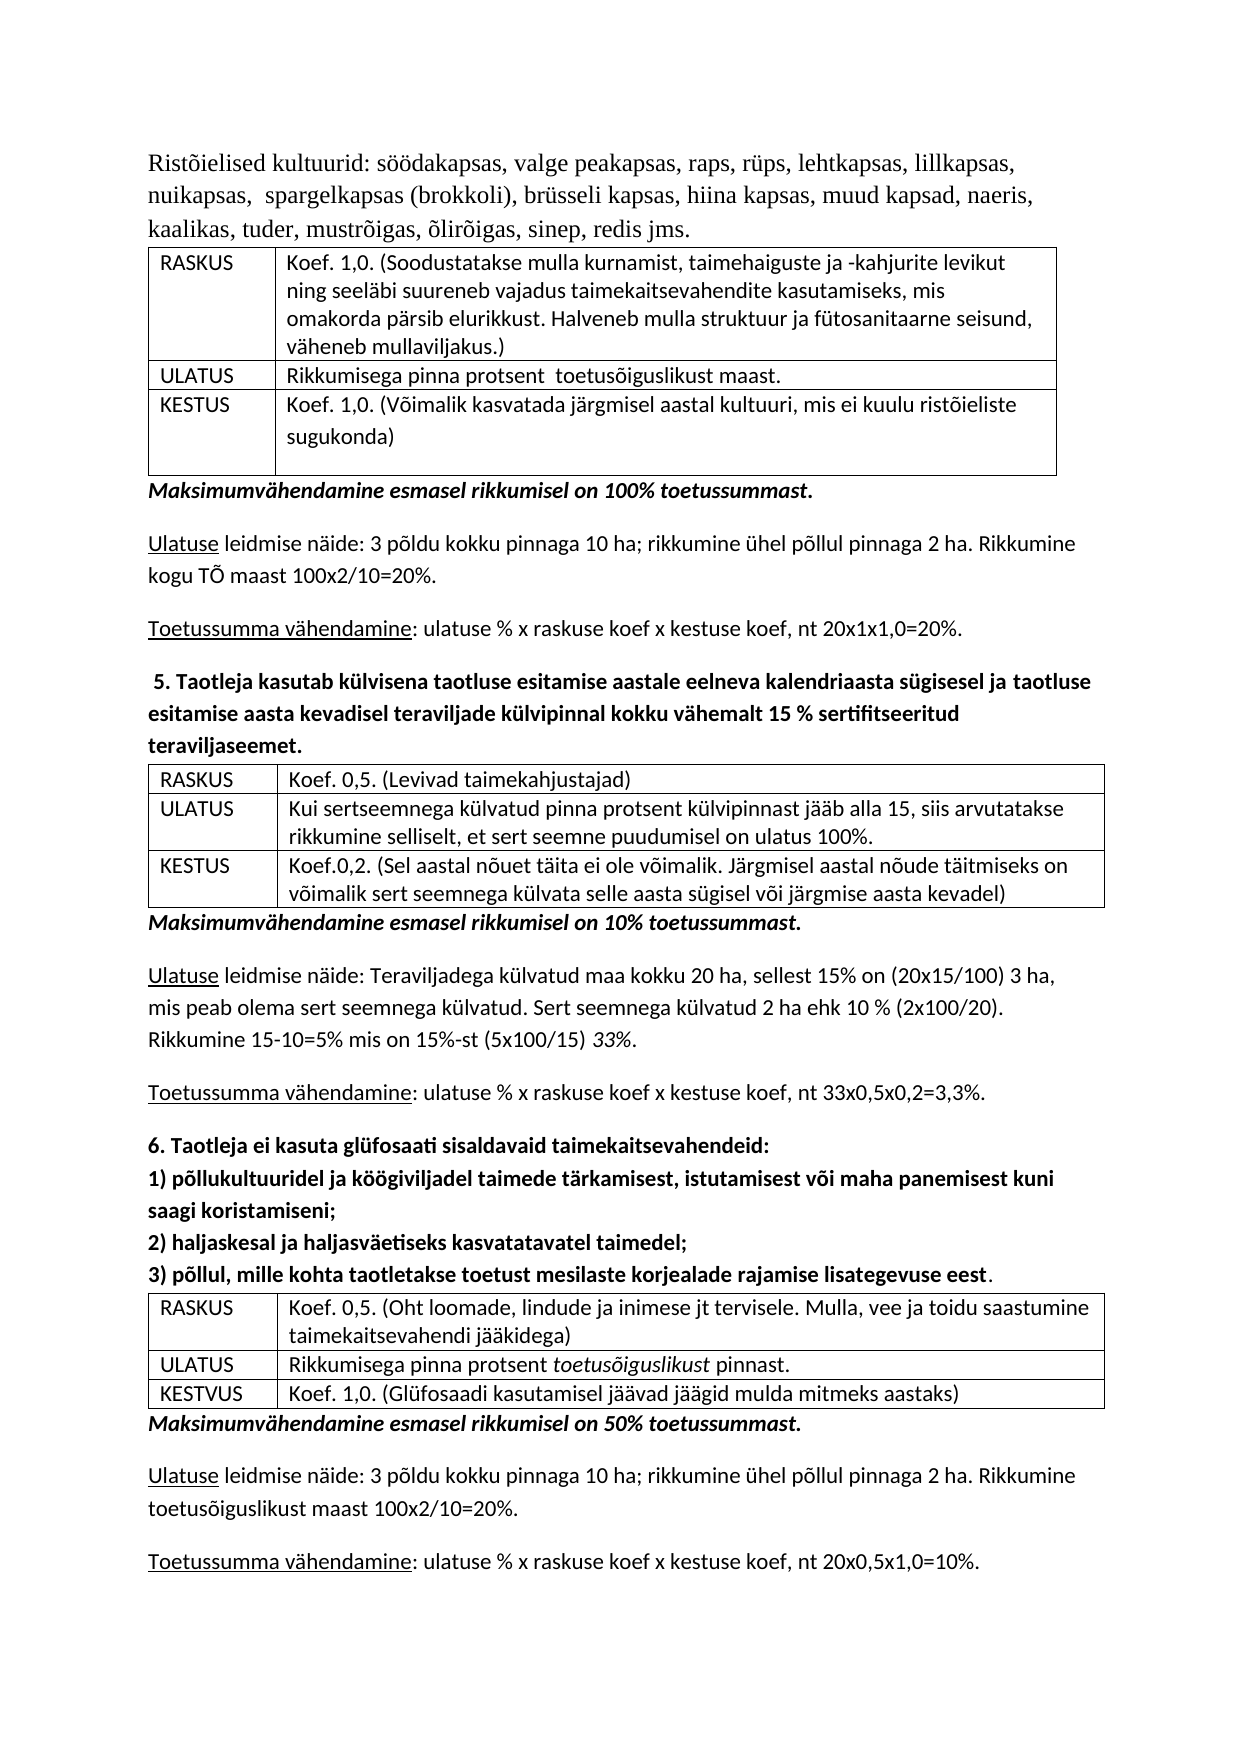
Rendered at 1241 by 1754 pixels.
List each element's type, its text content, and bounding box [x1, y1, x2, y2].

text Ristõielised kultuurid: söödakapsas, valge peakapsas, raps, rüps, lehtkapsas, lillkapsas, nuikapsas, spargelkapsas (brokkoli), brüsseli kapsas, hiina kapsas, muud kapsad, naeris, kaalikas, tuder, mustrõigas, õlirõigas, sinep, redis jms. [148, 148, 1093, 242]
list Toetussumma vähendamine: ulatuse % x raskuse koef x kestuse koef, nt 20x0,5x1,0=10%. [148, 1547, 1093, 1575]
table_cell ULATUS [149, 1351, 277, 1378]
table_cell Rikkumisega pinna protsent toetusõiguslikust maast. [276, 361, 1056, 389]
table_header RASKUS [149, 1294, 277, 1349]
text 2) haljaskesal ja haljasväetiseks kasvatatavatel taimedel; [148, 1228, 1093, 1256]
table_cell Kui sertseemnega külvatud pinna protsent külvipinnast jääb alla 15, siis arvutatakse rikkumine selliselt, et sert seemne puudumisel on ulatus 100%. [278, 794, 1104, 850]
list 3) põllul, mille kohta taotletakse toetust mesilaste korjealade rajamise lisategevuse eest. [148, 1260, 1093, 1288]
table_cell Koef.0,2. (Sel aastal nõuet täita ei ole võimalik. Järgmisel aastal nõude täitmiseks on võimalik sert seemnega külvata selle aasta sügisel või järgmise aasta kevadel) [278, 851, 1104, 907]
list Maksimumvähendamine esmasel rikkumisel on 10% toetussummast. [148, 908, 1093, 936]
table_header Koef. 0,5. (Oht loomade, lindude ja inimese jt tervisele. Mulla, vee ja toidu saastumine taimekaitsevahendi jääkidega) [278, 1294, 1104, 1349]
list Toetussumma vähendamine: ulatuse % x raskuse koef x kestuse koef, nt 33x0,5x0,2=3,3%. [148, 1078, 1093, 1106]
table_cell ULATUS [149, 794, 277, 850]
list 5. Taotleja kasutab külvisena taotluse esitamise aastale eelneva kalendriaasta sügisesel ja taotluse esitamise aasta kevadisel teraviljade külvipinnal kokku vähemalt 15 % sertifitseeritud teraviljaseemet. [148, 667, 1093, 759]
table_header Koef. 0,5. (Levivad taimekahjustajad) [278, 765, 1104, 793]
table_header RASKUS [149, 248, 275, 360]
table_header RASKUS [149, 765, 277, 793]
list Maksimumvähendamine esmasel rikkumisel on 50% toetussummast. [148, 1409, 1093, 1437]
table_cell KESTVUS [149, 1380, 277, 1408]
table_cell Koef. 1,0. (Glüfosaadi kasutamisel jäävad jäägid mulda mitmeks aastaks) [278, 1380, 1104, 1408]
table_cell KESTUS [149, 390, 275, 475]
table_cell Rikkumisega pinna protsent toetusõiguslikust pinnast. [278, 1351, 1104, 1378]
text 6. Taotleja ei kasuta glüfosaati sisaldavaid taimekaitsevahendeid: [148, 1131, 1093, 1159]
list Ulatuse leidmise näide: 3 põldu kokku pinnaga 10 ha; rikkumine ühel põllul pinnaga 2 ha. Rikkumine kogu TÕ maast 100x2/10=20%. [148, 529, 1093, 589]
list Toetussumma vähendamine: ulatuse % x raskuse koef x kestuse koef, nt 20x1x1,0=20%. [148, 614, 1093, 642]
table_cell Koef. 1,0. (Võimalik kasvatada järgmisel aastal kultuuri, mis ei kuulu ristõieliste sugukonda) [276, 390, 1056, 475]
list Maksimumvähendamine esmasel rikkumisel on 100% toetussummast. [148, 476, 1093, 504]
list Ulatuse leidmise näide: 3 põldu kokku pinnaga 10 ha; rikkumine ühel põllul pinnaga 2 ha. Rikkumine toetusõiguslikust maast 100x2/10=20%. [148, 1462, 1093, 1522]
table_cell KESTUS [149, 851, 277, 907]
table_cell ULATUS [149, 361, 275, 389]
list Ulatuse leidmise näide: Teraviljadega külvatud maa kokku 20 ha, sellest 15% on (20x15/100) 3 ha, mis peab olema sert seemnega külvatud. Sert seemnega külvatud 2 ha ehk 10 % (2x100/20). Rikkumine 15-10=5% mis on 15%-st (5x100/15) 33%. [148, 961, 1093, 1053]
table_header Koef. 1,0. (Soodustatakse mulla kurnamist, taimehaiguste ja -kahjurite levikut ning seeläbi suureneb vajadus taimekaitsevahendite kasutamiseks, mis omakorda pärsib elurikkust. Halveneb mulla struktuur ja fütosanitaarne seisund, väheneb mullaviljakus.) [276, 248, 1056, 360]
text 1) põllukultuuridel ja köögiviljadel taimede tärkamisest, istutamisest või maha panemisest kuni saagi koristamiseni; [148, 1164, 1093, 1224]
